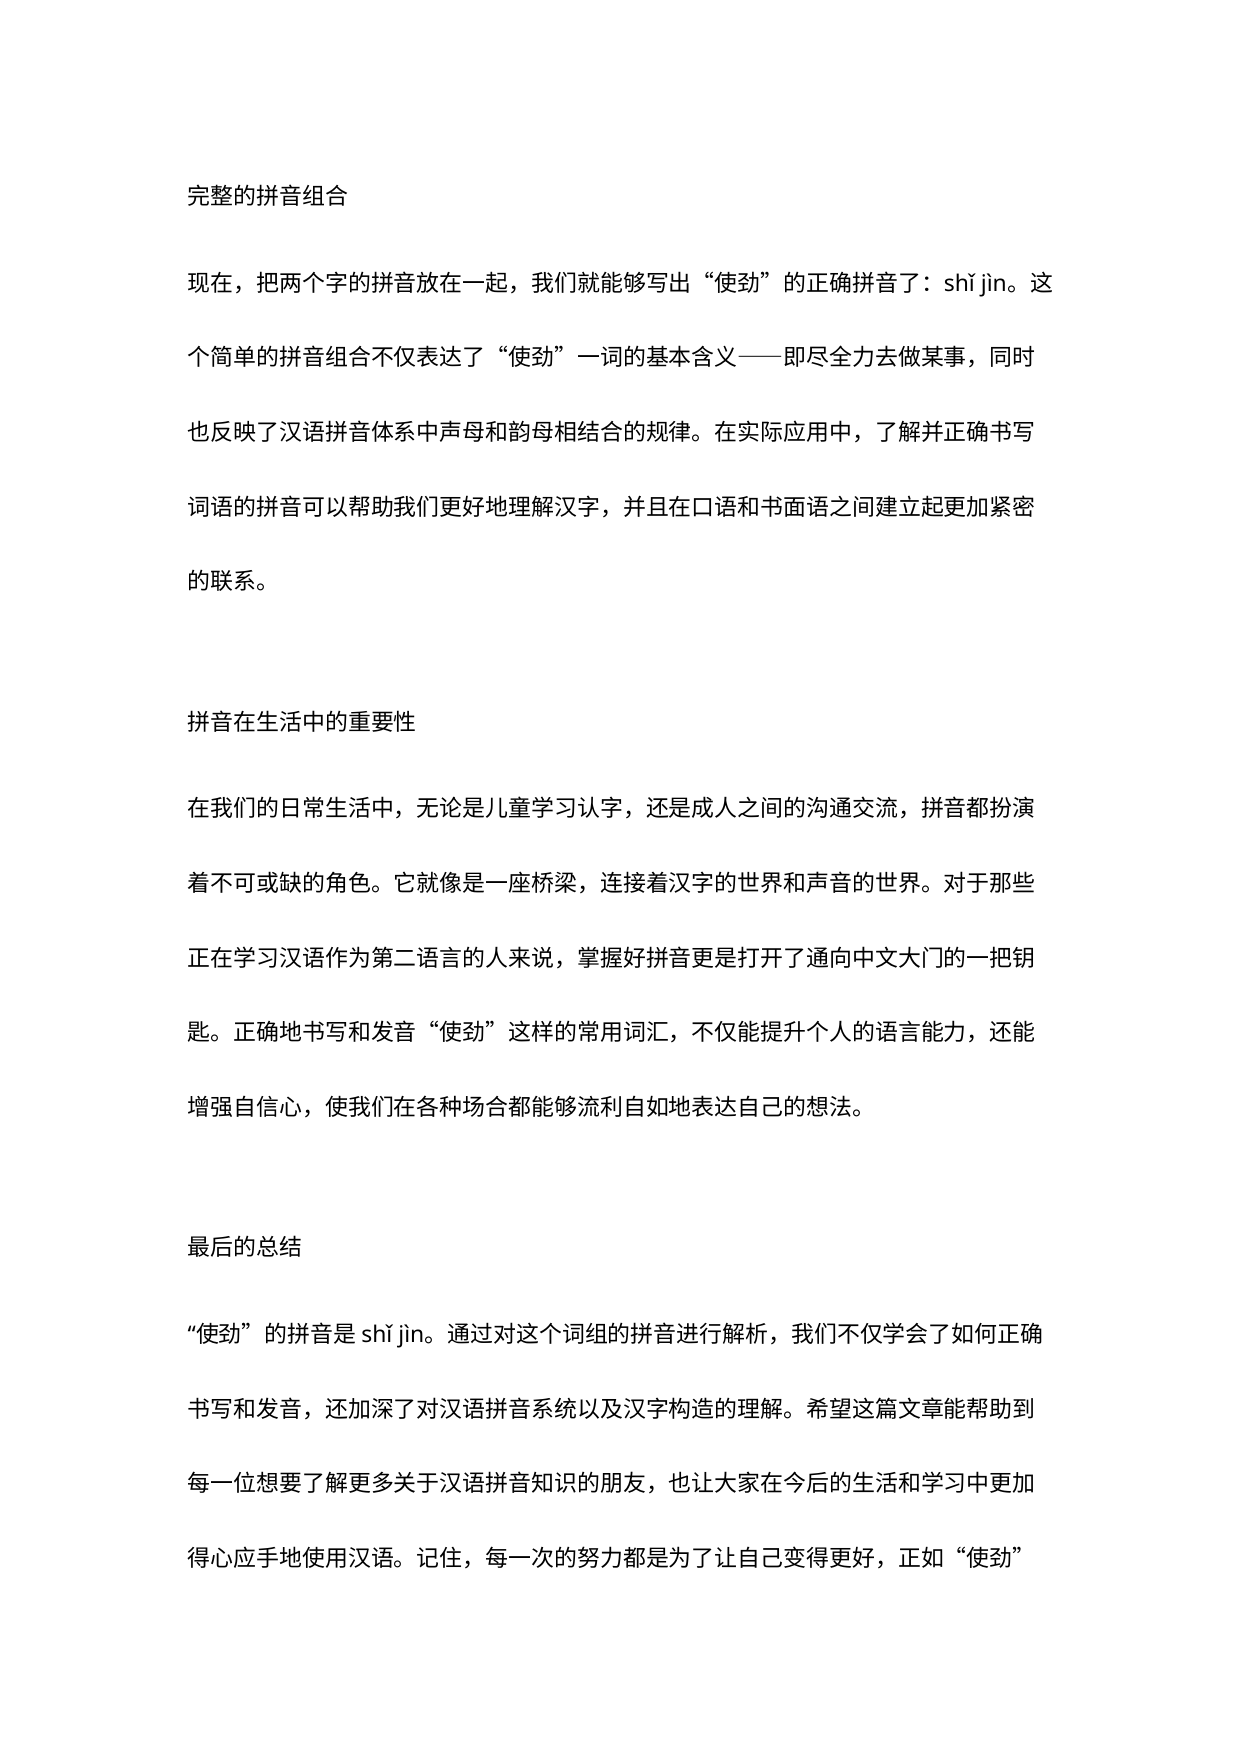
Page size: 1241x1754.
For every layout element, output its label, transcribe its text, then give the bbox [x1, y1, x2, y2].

text 在我们的日常生活中，无论是儿童学习认字，还是成人之间的沟通交流，拼音都扮演着不可或缺的角色。它就像是一座桥梁，连接着汉字的世界和声音的世界。对于那些正在学习汉语作为第二语言的人来说，掌握好拼音更是打开了通向中文大门的一把钥匙。正确地书写和发音“使劲”这样的常用词汇，不仅能提升个人的语言能力，还能增强自信心，使我们在各种场合都能够流利自如地表达自己的想法。 [187, 774, 1053, 1138]
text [187, 1300, 1053, 1589]
text 完整的拼音组合 [187, 162, 1053, 227]
text 现在，把两个字的拼音放在一起，我们就能够写出“使劲”的正确拼音了：shǐ jìn。这个简单的拼音组合不仅表达了“使劲”一词的基本含义——即尽全力去做某事，同时也反映了汉语拼音体系中声母和韵母相结合的规律。在实际应用中，了解并正确书写词语的拼音可以帮助我们更好地理解汉字，并且在口语和书面语之间建立起更加紧密的联系。 [187, 248, 1053, 612]
text 拼音在生活中的重要性 [187, 688, 1053, 753]
text 最后的总结 [187, 1213, 1053, 1278]
